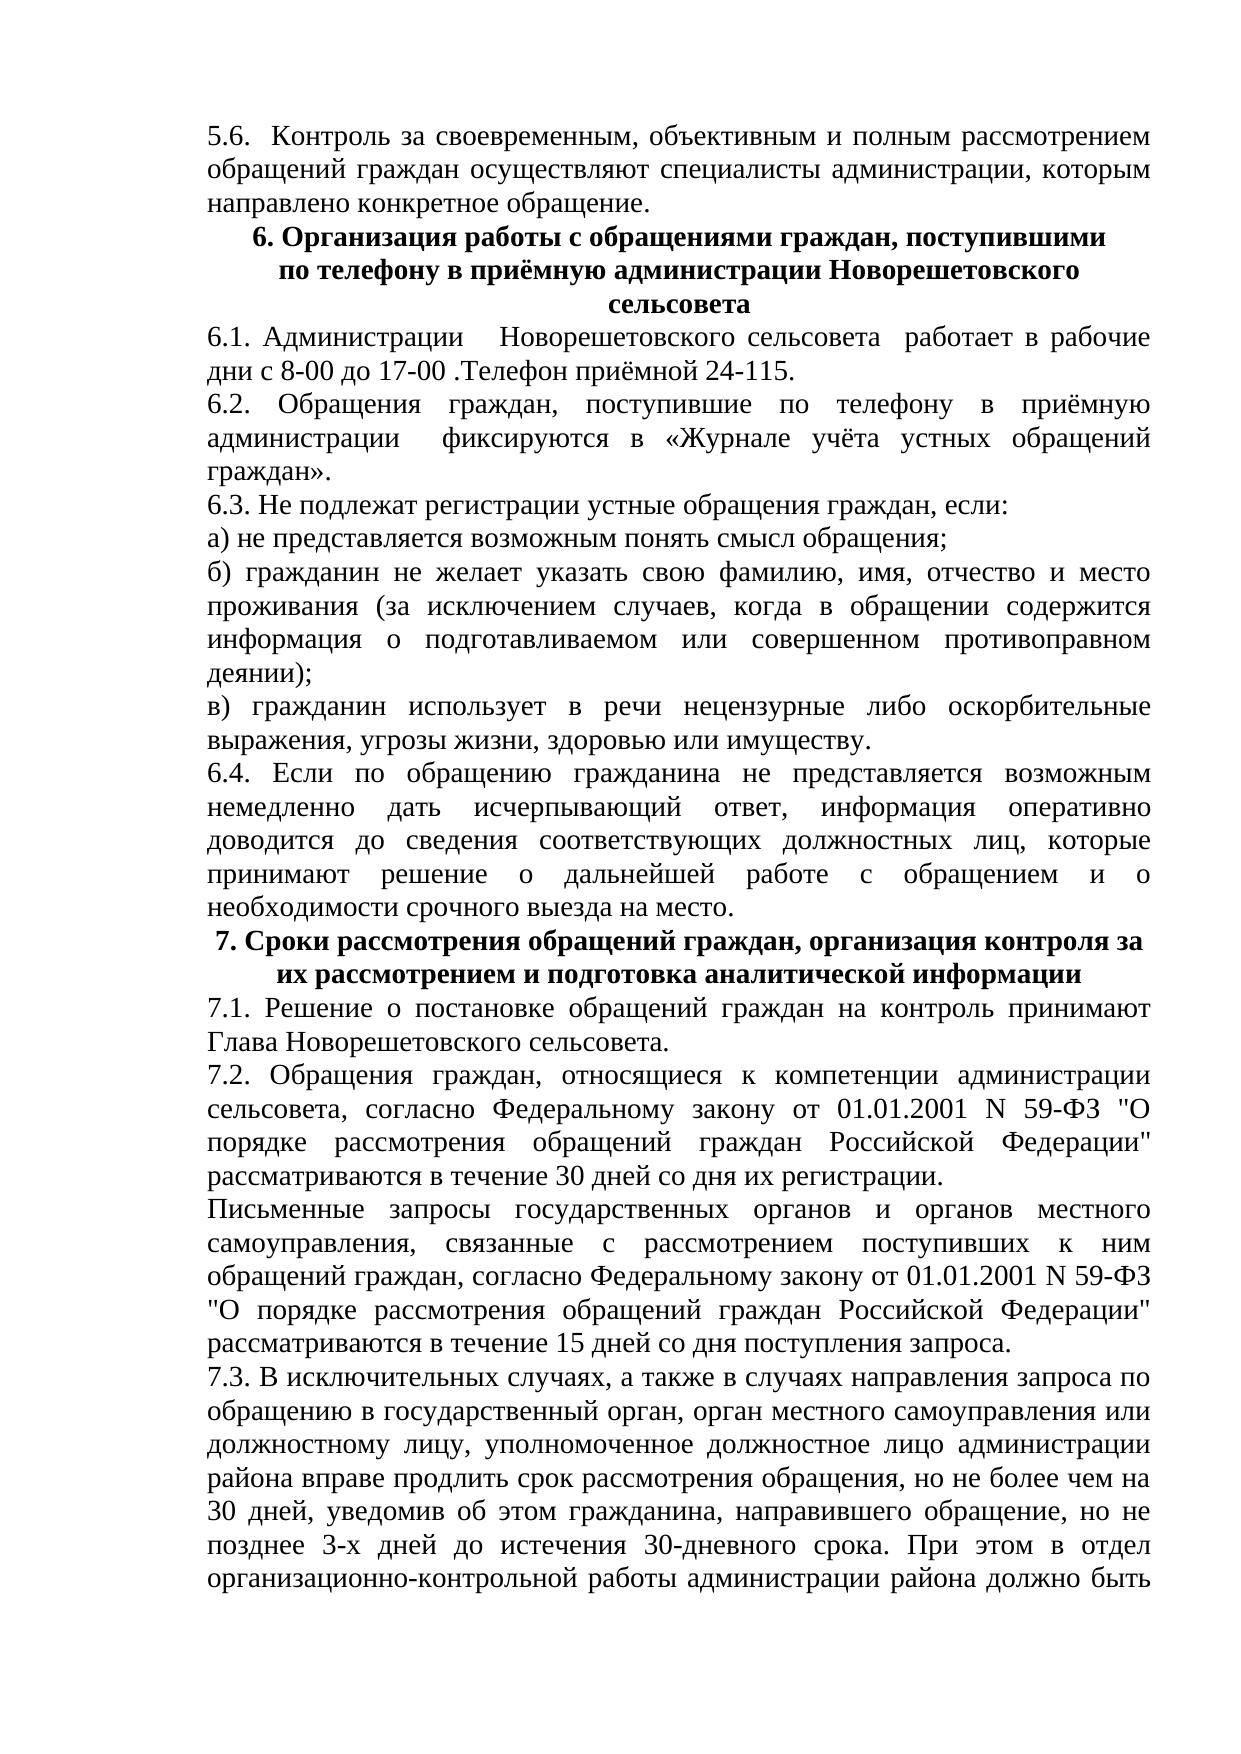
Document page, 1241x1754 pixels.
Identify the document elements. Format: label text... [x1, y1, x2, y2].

text 6. Организация работы с обращениями граждан, поступившими [207, 219, 1152, 252]
text Письменные запросы государственных органов и органов местного самоуправления, связанные с рассмотрением поступивших к ним обращений граждан, согласно Федеральному закону от 01.01.2001 N 59-ФЗ "О порядке рассмотрения обращений граждан Российской Федерации" рассматриваются в течение 15 дней со дня поступления запроса. [207, 1191, 1152, 1359]
text 6.3. Не подлежат регистрации устные обращения граждан, если: [207, 487, 1152, 521]
text б) гражданин не желает указать свою фамилию, имя, отчество и место проживания (за исключением случаев, когда в обращении содержится информация о подготавливаемом или совершенном противоправном деянии); [207, 554, 1152, 688]
text 7. Сроки рассмотрения обращений граждан, организация контроля за их рассмотрением и подготовка аналитической информации [207, 923, 1152, 990]
text а) не представляется возможным понять смысл обращения; [207, 521, 1152, 554]
text 6.1. Администрации Новорешетовского сельсовета работает в рабочие дни с 8-00 до 17-00 .Телефон приёмной 24-115. [207, 319, 1152, 386]
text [207, 1359, 1152, 1594]
text в) гражданин использует в речи нецензурные либо оскорбительные выражения, угрозы жизни, здоровью или имуществу. [207, 688, 1152, 755]
text 6.4. Если по обращению гражданина не представляется возможным немедленно дать исчерпывающий ответ, информация оперативно доводится до сведения соответствующих должностных лиц, которые принимают решение о дальнейшей работе с обращением и о необходимости срочного выезда на место. [207, 755, 1152, 923]
text 5.6. Контроль за своевременным, объективным и полным рассмотрением обращений граждан осуществляют специалисты администрации, которым направлено конкретное обращение. [207, 118, 1152, 219]
text 7.2. Обращения граждан, относящиеся к компетенции администрации сельсовета, согласно Федеральному закону от 01.01.2001 N 59-ФЗ "О порядке рассмотрения обращений граждан Российской Федерации" рассматриваются в течение 30 дней со дня их регистрации. [207, 1057, 1152, 1191]
text по телефону в приёмную администрации Новорешетовского сельсовета [207, 252, 1152, 319]
text 7.1. Решение о постановке обращений граждан на контроль принимают Глава Новорешетовского сельсовета. [207, 990, 1152, 1057]
text 6.2. Обращения граждан, поступившие по телефону в приёмную администрации фиксируются в «Журнале учёта устных обращений граждан». [207, 386, 1152, 487]
